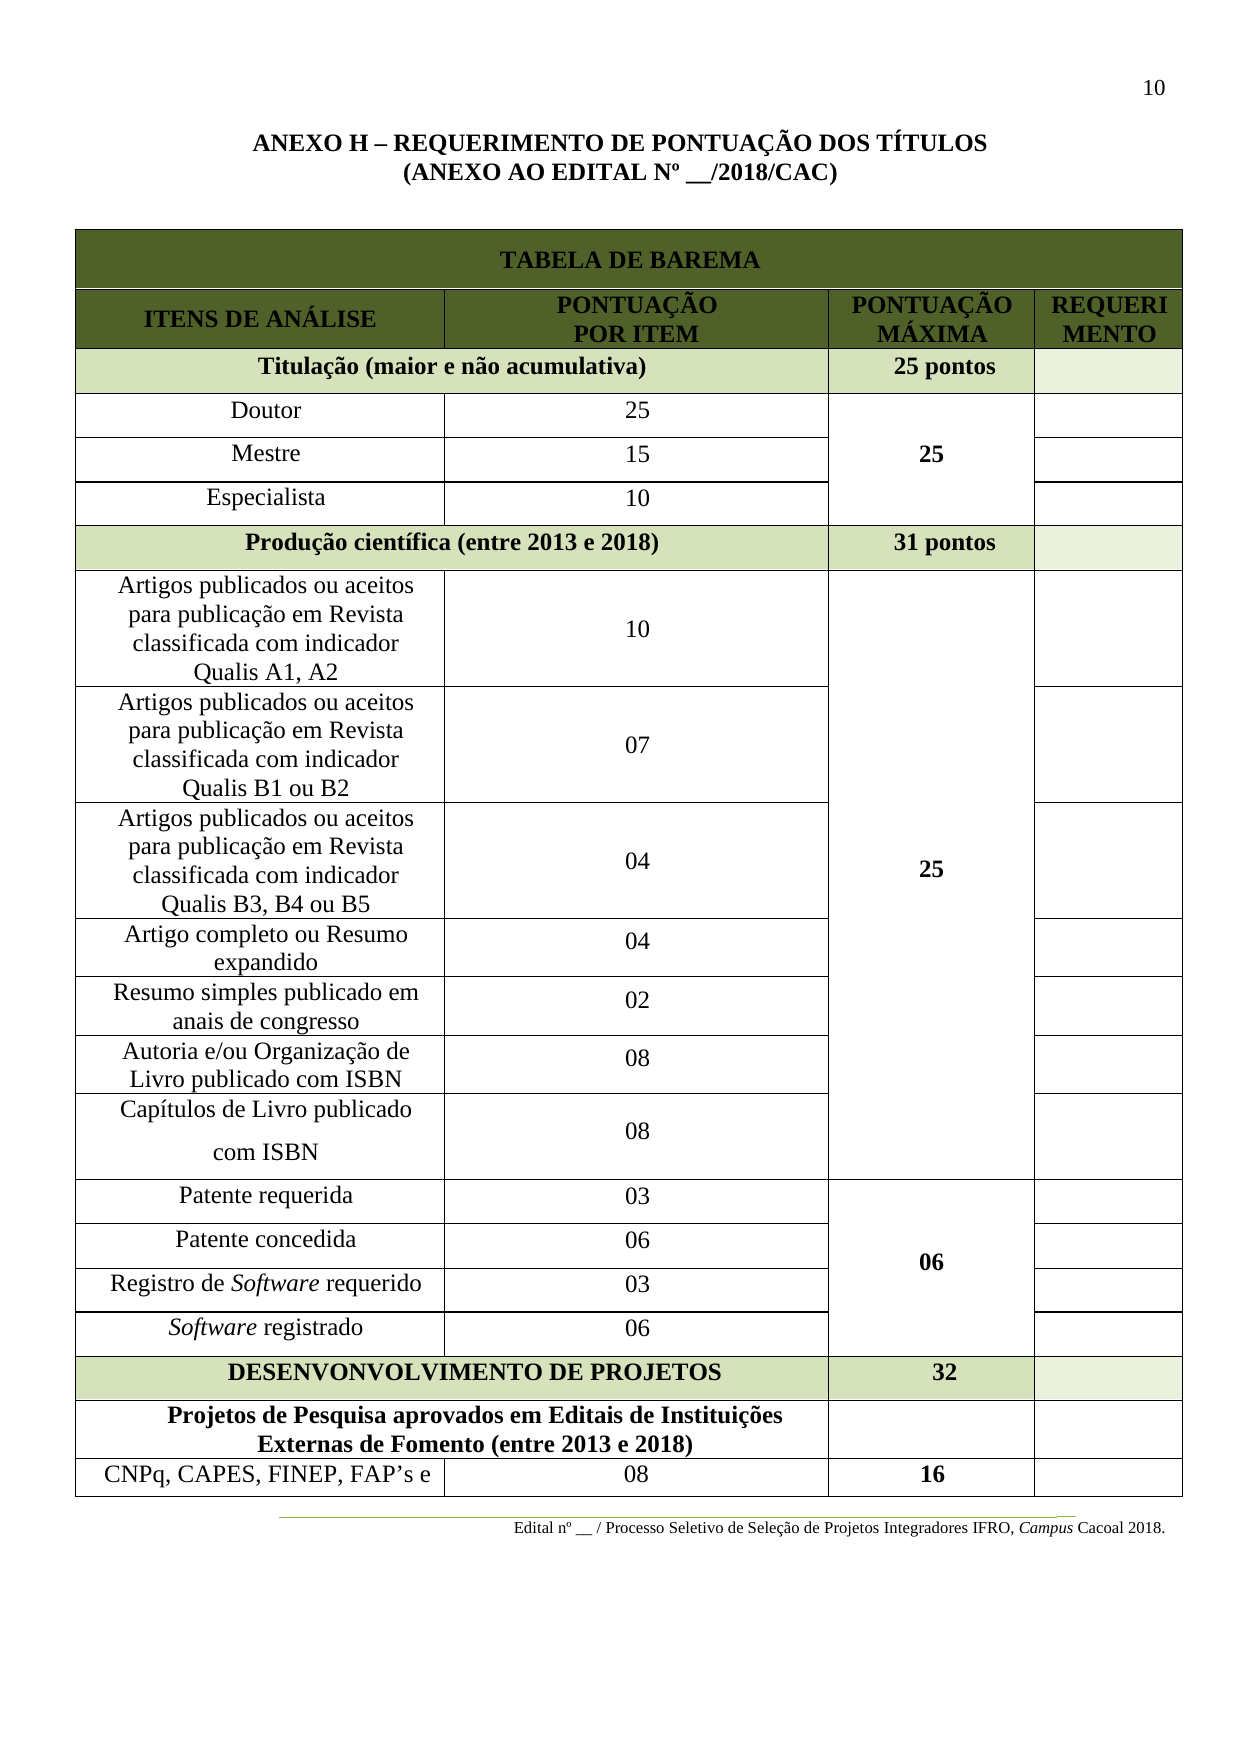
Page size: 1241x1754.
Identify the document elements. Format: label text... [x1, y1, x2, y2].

table_cell 15 [445, 438, 828, 481]
table_cell [1035, 483, 1182, 525]
table_cell Software registrado [76, 1313, 444, 1356]
table_cell [1035, 1224, 1182, 1267]
table_cell 06 [829, 1180, 1034, 1356]
table_cell [1035, 977, 1182, 1035]
table_cell [1035, 394, 1182, 437]
table_cell 10 [445, 571, 828, 686]
table_cell 08 [445, 1036, 828, 1093]
table_cell PONTUAÇÃO MÁXIMA [829, 290, 1034, 348]
table_cell Artigos publicados ou aceitos para publicação em Revista classificada com indicador Qualis B3, B4 ou B5 [76, 803, 444, 918]
table_cell 16 [829, 1459, 1034, 1496]
text ANEXO H – REQUERIMENTO DE PONTUAÇÃO DOS TÍTULOS [75, 128, 1165, 157]
table_cell [1035, 1094, 1182, 1179]
table_cell Artigos publicados ou aceitos para publicação em Revista classificada com indicador Qualis B1 ou B2 [76, 687, 444, 802]
table_cell 02 [445, 977, 828, 1035]
table_cell [1035, 1269, 1182, 1311]
table_cell Resumo simples publicado em anais de congresso [76, 977, 444, 1035]
table_cell [1035, 1459, 1182, 1496]
table_cell [1035, 1313, 1182, 1356]
table_cell [1035, 1036, 1182, 1093]
table_cell Capítulos de Livro publicado com ISBN [76, 1094, 444, 1179]
table_cell [1035, 1401, 1182, 1458]
table_cell 31 pontos [829, 526, 1034, 569]
table_cell 25 [829, 394, 1034, 525]
table_cell [1035, 1357, 1182, 1399]
table_cell [1035, 438, 1182, 481]
table_cell Artigo completo ou Resumo expandido [76, 919, 444, 976]
table_cell 08 [445, 1094, 828, 1179]
table_cell [1035, 526, 1182, 569]
table_header TABELA DE BAREMA [76, 230, 1182, 288]
table_cell Registro de Software requerido [76, 1269, 444, 1311]
table_cell 03 [445, 1269, 828, 1311]
table_cell ITENS DE ANÁLISE [76, 290, 444, 348]
table_cell 06 [445, 1224, 828, 1267]
table_cell 06 [445, 1313, 828, 1356]
table_cell 04 [445, 919, 828, 976]
table_cell 25 pontos [829, 349, 1034, 393]
table_cell Titulação (maior e não acumulativa) [76, 349, 828, 393]
table_cell 10 [445, 483, 828, 525]
table_cell 07 [445, 687, 828, 802]
table_cell DESENVONVOLVIMENTO DE PROJETOS [76, 1357, 828, 1399]
table_cell 08 [445, 1459, 828, 1496]
table_cell Especialista [76, 483, 444, 525]
table_cell Artigos publicados ou aceitos para publicação em Revista classificada com indicador Qualis A1, A2 [76, 571, 444, 686]
table_cell Patente concedida [76, 1224, 444, 1267]
table_cell 32 [829, 1357, 1034, 1399]
table_cell PONTUAÇÃO POR ITEM [445, 290, 828, 348]
table_cell [829, 1401, 1034, 1458]
table_cell [1035, 571, 1182, 686]
table_cell [1035, 919, 1182, 976]
table_cell Produção científica (entre 2013 e 2018) [76, 526, 828, 569]
table_cell 25 [445, 394, 828, 437]
table_cell Mestre [76, 438, 444, 481]
table_cell [1035, 1180, 1182, 1223]
table_cell REQUERIMENTO [1035, 290, 1182, 348]
text (ANEXO AO EDITAL Nº __/2018/CAC) [75, 157, 1165, 186]
table_cell 04 [445, 803, 828, 918]
table_cell 25 [829, 571, 1034, 1179]
table_cell Autoria e/ou Organização de Livro publicado com ISBN [76, 1036, 444, 1093]
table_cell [76, 1459, 444, 1496]
table_cell Projetos de Pesquisa aprovados em Editais de Instituições Externas de Fomento (entre 2013 e 2018) [76, 1401, 828, 1458]
table_cell Patente requerida [76, 1180, 444, 1223]
table_cell [1035, 803, 1182, 918]
table_cell Doutor [76, 394, 444, 437]
table_cell 03 [445, 1180, 828, 1223]
table_cell [1035, 687, 1182, 802]
table_cell [1035, 349, 1182, 393]
